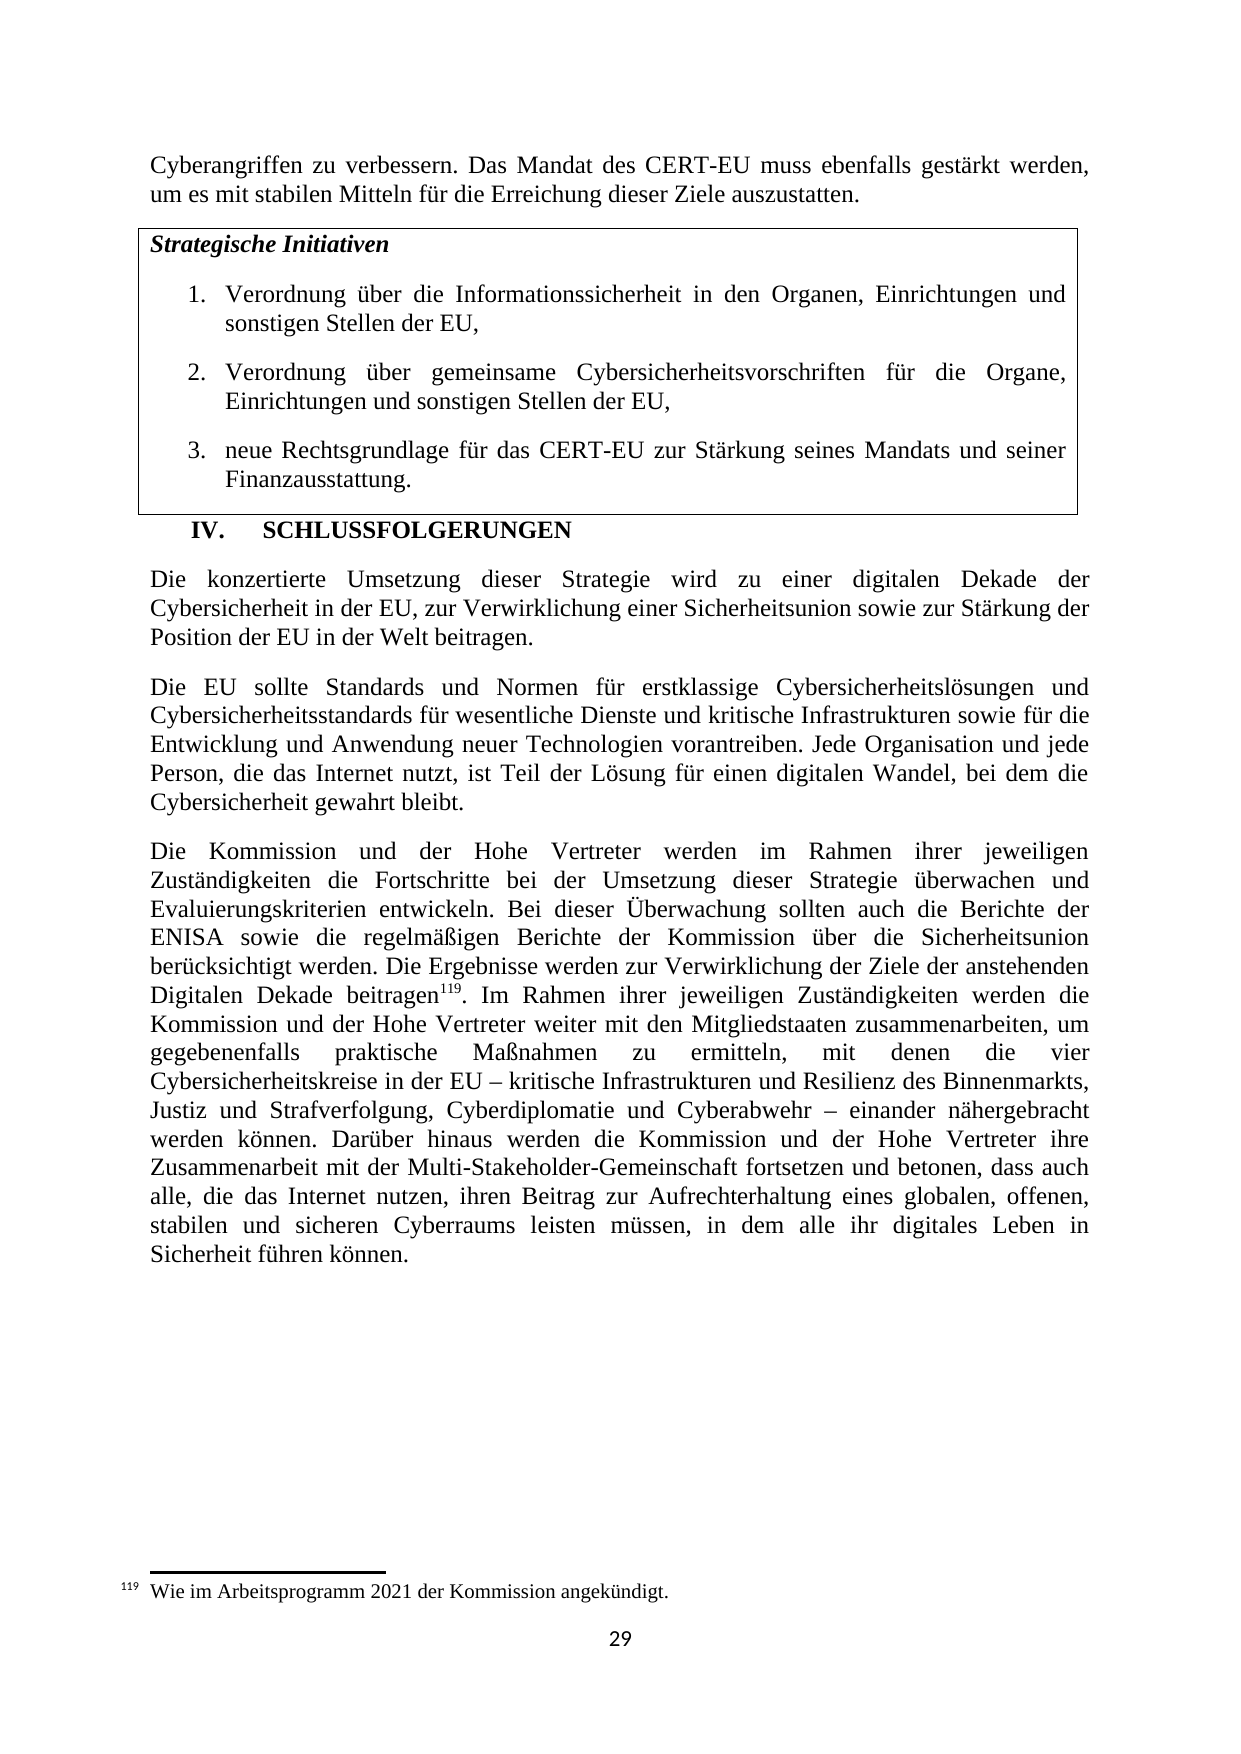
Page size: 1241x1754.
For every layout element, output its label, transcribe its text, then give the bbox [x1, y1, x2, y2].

text Die Kommission und der Hohe Vertreter werden im Rahmen ihrer jeweiligen Zuständigkeiten die Fortschritte bei der Umsetzung dieser Strategie überwachen und Evaluierungskriterien entwickeln. Bei dieser Überwachung sollten auch die Berichte der ENISA sowie die regelmäßigen Berichte der Kommission über die Sicherheitsunion berücksichtigt werden. Die Ergebnisse werden zur Verwirklichung der Ziele der anstehenden Digitalen Dekade beitragen. Im Rahmen ihrer jeweiligen Zuständigkeiten werden die Kommission und der Hohe Vertreter weiter mit den Mitgliedstaaten zusammenarbeiten, um gegebenenfalls praktische Maßnahmen zu ermitteln, mit denen die vier Cybersicherheitskreise in der EU – kritische Infrastrukturen und Resilienz des Binnenmarkts, Justiz und Strafverfolgung, Cyberdiplomatie und Cyberabwehr – einander nähergebracht werden können. Darüber hinaus werden die Kommission und der Hohe Vertreter ihre Zusammenarbeit mit der Multi-Stakeholder-Gemeinschaft fortsetzen und betonen, dass auch alle, die das Internet nutzen, ihren Beitrag zur Aufrechterhaltung eines globalen, offenen, stabilen und sicheren Cyberraums leisten müssen, in dem alle ihr digitales Leben in Sicherheit führen können. [150, 836, 1090, 1267]
text Die EU sollte Standards und Normen für erstklassige Cybersicherheitslösungen und Cybersicherheitsstandards für wesentliche Dienste und kritische Infrastrukturen sowie für die Entwicklung und Anwendung neuer Technologien vorantreiben. Jede Organisation und jede Person, die das Internet nutzt, ist Teil der Lösung für einen digitalen Wandel, bei dem die Cybersicherheit gewahrt bleibt. [150, 672, 1090, 815]
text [150, 150, 1090, 207]
table_header Strategische Initiativen Verordnung über die Informationssicherheit in den Organen, Einrichtungen und sonstigen Stellen der EU, Verordnung über gemeinsame Cybersicherheitsvorschriften für die Organe, Einrichtungen und sonstigen Stellen der EU, neue Rechtsgrundlage für das CERT-EU zur Stärkung seines Mandats und seiner Finanzausstattung. [139, 229, 1077, 514]
subtitle SCHLUSSFOLGERUNGEN [225, 515, 1090, 544]
text Die konzertierte Umsetzung dieser Strategie wird zu einer digitalen Dekade der Cybersicherheit in der EU, zur Verwirklichung einer Sicherheitsunion sowie zur Stärkung der Position der EU in der Welt beitragen. [150, 564, 1090, 651]
